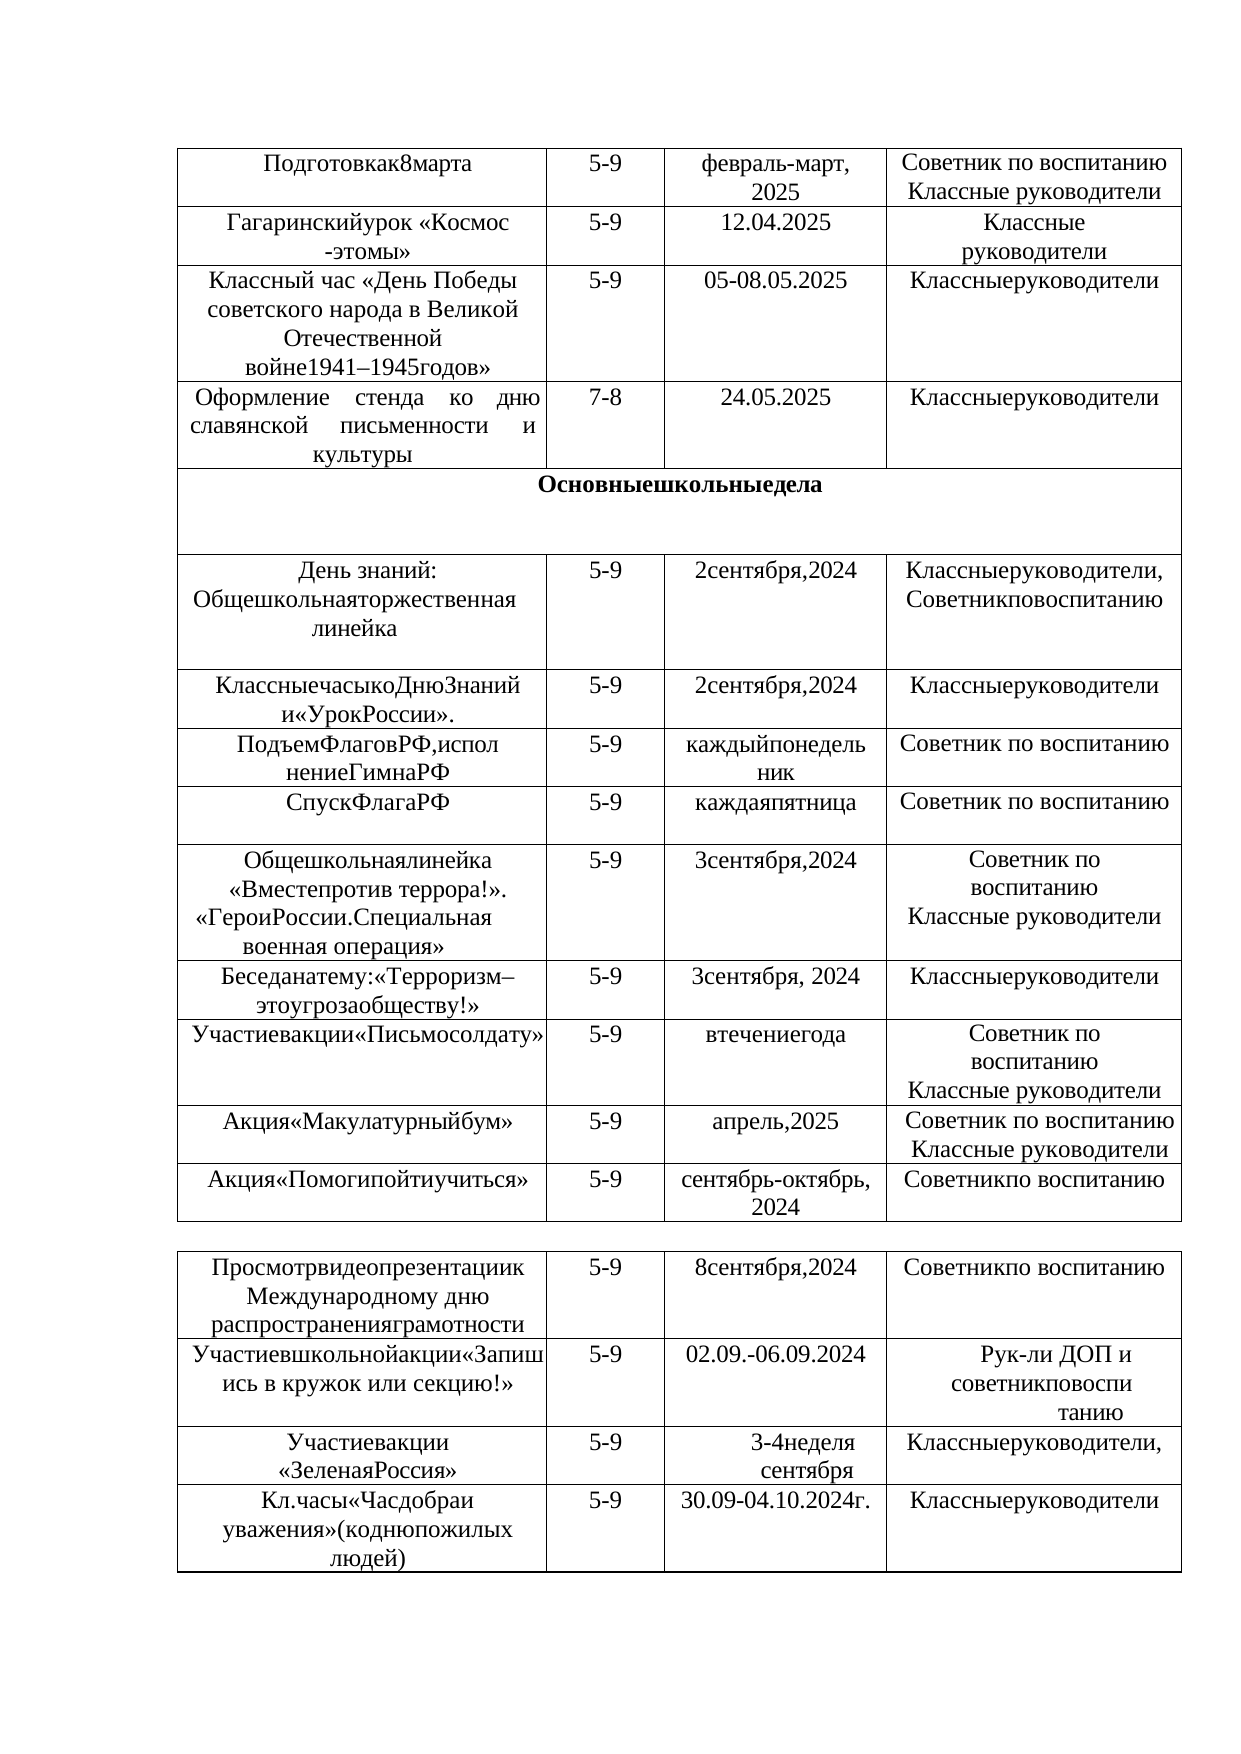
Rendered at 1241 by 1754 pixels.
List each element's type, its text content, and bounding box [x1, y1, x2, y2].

table_cell Советник по воспитанию Классные руководители [887, 845, 1181, 960]
table_cell 5-9 [547, 266, 664, 381]
table_cell Советник по воспитанию [887, 787, 1181, 844]
table_cell Классныеруководители [887, 670, 1181, 728]
table_cell СпускФлагаРФ [178, 787, 546, 844]
table_cell Советник по воспитанию Классные руководители [887, 1106, 1181, 1163]
table_cell Участиевакции«Письмосолдату» [178, 1020, 546, 1105]
table_cell 12.04.2025 [665, 207, 886, 264]
table_cell Гагаринскийурок «Космос -этомы» [178, 207, 546, 264]
table_header февраль-март, 2025 [665, 149, 886, 206]
table_cell Классныеруководители, [887, 1427, 1181, 1484]
table_cell 5-9 [547, 207, 664, 264]
table_cell Классныеруководители [887, 1485, 1181, 1571]
table_cell ПодъемФлаговРФ,испол нениеГимнаРФ [178, 729, 546, 786]
table_cell 5-9 [547, 787, 664, 844]
table_cell 5-9 [547, 1485, 664, 1571]
table_cell Советник по воспитанию Классные руководители [887, 1020, 1181, 1105]
table_cell Классныеруководители [887, 266, 1181, 381]
table_cell 5-9 [547, 670, 664, 728]
table_cell 5-9 [547, 1020, 664, 1105]
table_header 5-9 [547, 1252, 664, 1338]
table_cell апрель,2025 [665, 1106, 886, 1163]
table_cell 2сентября,2024 [665, 555, 886, 669]
table_header Советникпо воспитанию [887, 1252, 1181, 1338]
table_cell Классныеруководители, Советникповоспитанию [887, 555, 1181, 669]
table_cell 02.09.-06.09.2024 [665, 1339, 886, 1426]
table_cell Оформление стенда ко дню славянской письменности и культуры [178, 382, 546, 468]
table_cell 5-9 [547, 1164, 664, 1221]
table_cell Акция«Макулатурныйбум» [178, 1106, 546, 1163]
table_cell День знаний: Общешкольнаяторжественная линейка [178, 555, 546, 669]
table_cell каждаяпятница [665, 787, 886, 844]
table_cell 5-9 [547, 1339, 664, 1426]
table_cell 5-9 [547, 729, 664, 786]
table_cell Классные руководители [887, 207, 1181, 264]
table_cell Общешкольнаялинейка «Вместепротив террора!». «ГероиРоссии.Специальная военная операция» [178, 845, 546, 960]
table_cell Участиевакции «ЗеленаяРоссия» [178, 1427, 546, 1484]
table_cell сентябрь-октябрь, 2024 [665, 1164, 886, 1221]
table_cell 7-8 [547, 382, 664, 468]
table_cell Беседанатему:«Терроризм– этоугрозаобществу!» [178, 961, 546, 1018]
table_cell Советник по воспитанию [887, 729, 1181, 786]
table_cell 3сентября,2024 [665, 845, 886, 960]
table_cell Классныеруководители [887, 382, 1181, 468]
table_cell 5-9 [547, 555, 664, 669]
table_cell Основныешкольныедела [178, 469, 1181, 554]
table_cell 5-9 [547, 1106, 664, 1163]
table_cell Кл.часы«Часдобраи уважения»(коднюпожилых людей) [178, 1485, 546, 1571]
table_cell Классныеруководители [887, 961, 1181, 1018]
table_cell Акция«Помогипойтиучиться» [178, 1164, 546, 1221]
table_cell 2сентября,2024 [665, 670, 886, 728]
table_cell втечениегода [665, 1020, 886, 1105]
table_cell 05-08.05.2025 [665, 266, 886, 381]
table_cell Советникпо воспитанию [887, 1164, 1181, 1221]
table_cell 5-9 [547, 845, 664, 960]
table_cell Участиевшкольнойакции«Запишись в кружок или секцию!» [178, 1339, 546, 1426]
table_cell каждыйпонедель ник [665, 729, 886, 786]
table_header Советник по воспитанию Классные руководители [887, 149, 1181, 206]
table_header Просмотрвидеопрезентациик Международному дню распространенияграмотности [178, 1252, 546, 1338]
table_cell 24.05.2025 [665, 382, 886, 468]
table_cell КлассныечасыкоДнюЗнаний и«УрокРоссии». [178, 670, 546, 728]
table_cell 5-9 [547, 961, 664, 1018]
table_header Подготовкак8марта [178, 149, 546, 206]
table_cell 3сентября, 2024 [665, 961, 886, 1018]
table_cell 30.09-04.10.2024г. [665, 1485, 886, 1571]
table_header 8сентября,2024 [665, 1252, 886, 1338]
table_cell 5-9 [547, 1427, 664, 1484]
table_cell Рук-ли ДОП и советникповоспи танию [887, 1339, 1181, 1426]
table_cell 3-4неделя сентября [665, 1427, 886, 1484]
table_header 5-9 [547, 149, 664, 206]
table_cell Классный час «День Победы советского народа в Великой Отечественной войне1941–1945годов» [178, 266, 546, 381]
